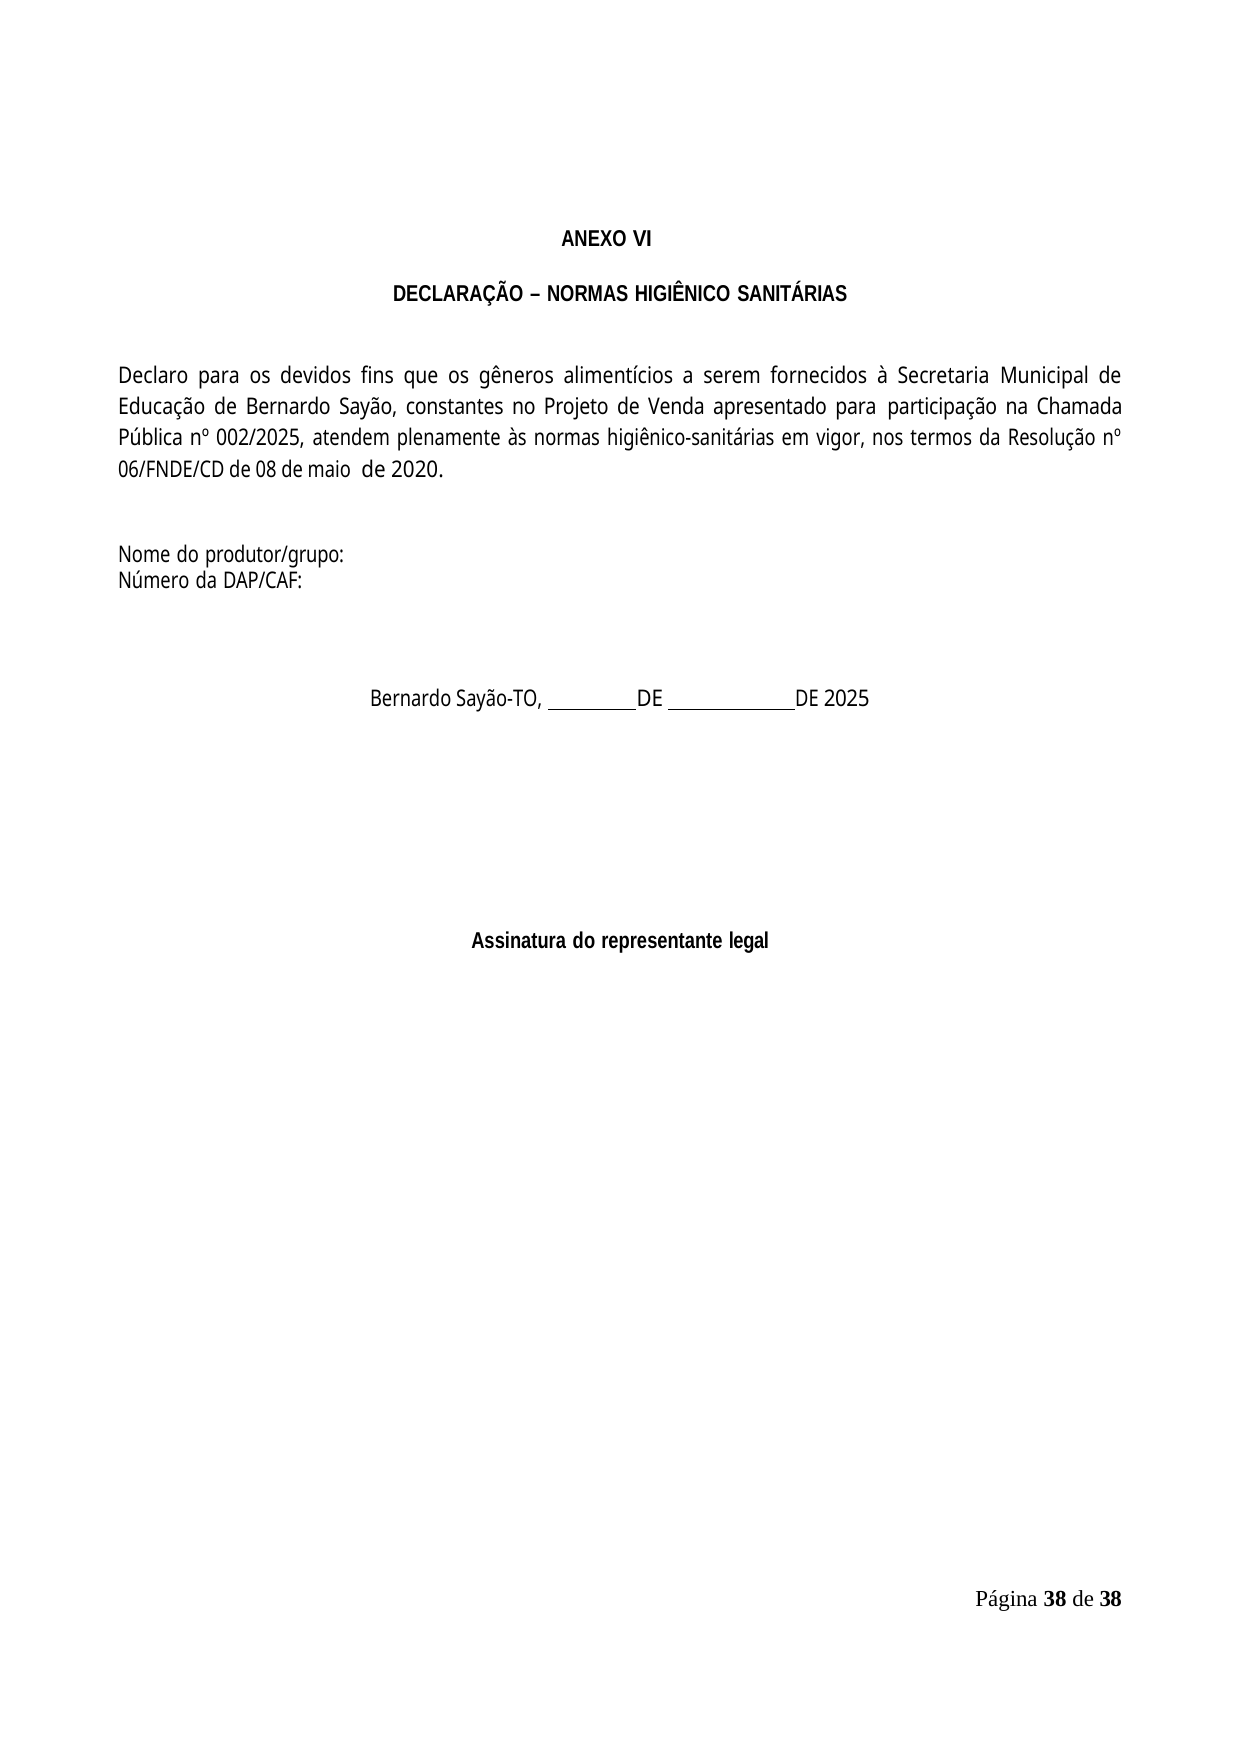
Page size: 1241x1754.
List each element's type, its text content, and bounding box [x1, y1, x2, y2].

text ANEXO VI [561, 225, 1181, 251]
subtitle DECLARAÇÃO – NORMAS HIGIÊNICO SANITÁRIAS [390, 280, 850, 306]
text Bernardo Sayão-TO, DE DE 2025 [58, 682, 1181, 714]
text Declaro para os devidos fins que os gêneros alimentícios a serem fornecidos à Secretaria Municipal de Educação de Bernardo Sayão, constantes no Projeto de Venda apresentado para participação na Chamada Pública nº 002/2025, atendem plenamente às normas higiênico-sanitárias em vigor, nos termos da Resolução nº 06/FNDE/CD de 08 de maio de 2020. [118, 359, 1123, 484]
text Nome do produtor/grupo: [118, 541, 1181, 567]
text Número da DAP/CAF: [118, 567, 1181, 594]
text Assinatura do representante legal [390, 927, 850, 953]
